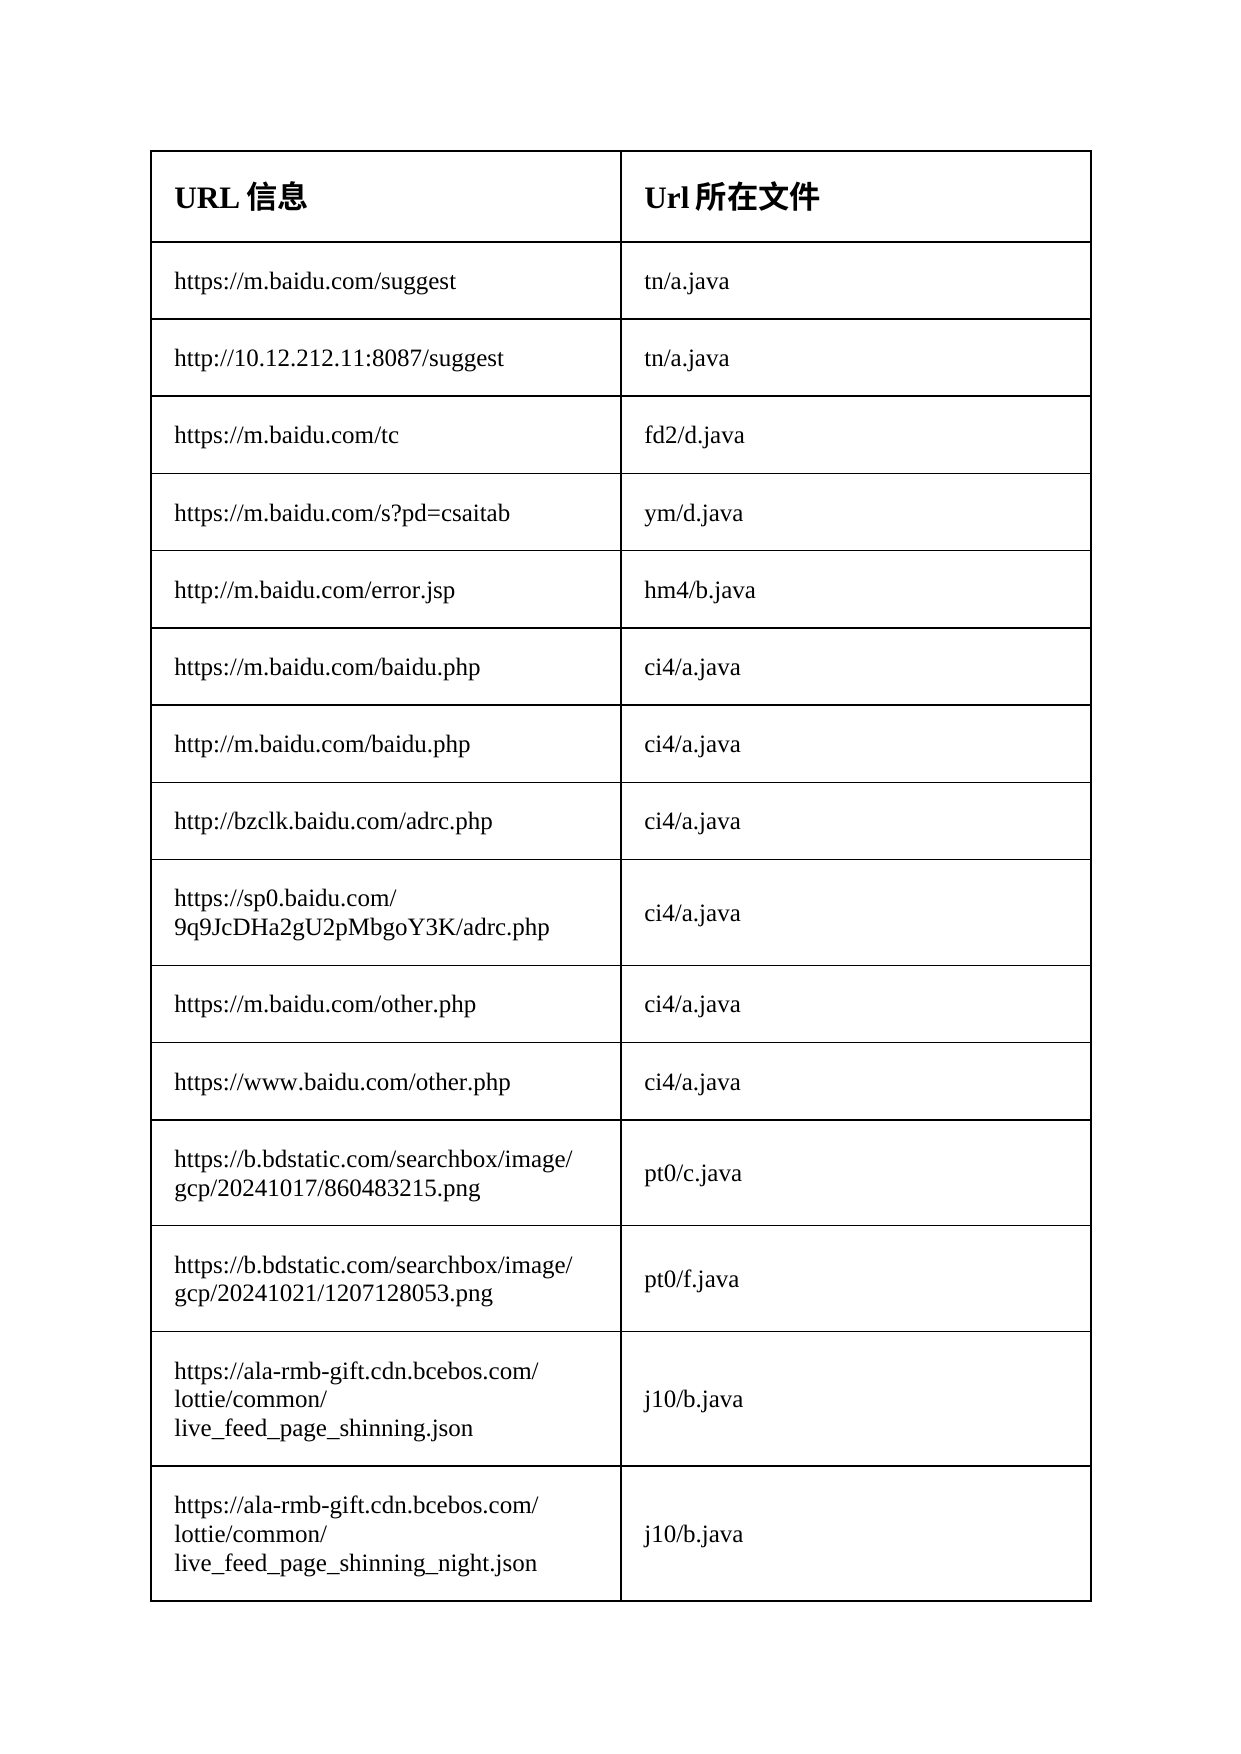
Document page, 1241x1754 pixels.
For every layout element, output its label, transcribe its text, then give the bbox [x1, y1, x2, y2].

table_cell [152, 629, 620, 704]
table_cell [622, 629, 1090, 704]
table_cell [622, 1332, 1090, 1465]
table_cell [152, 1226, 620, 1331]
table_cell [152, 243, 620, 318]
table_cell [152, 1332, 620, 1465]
table_header URL信息 [152, 152, 620, 241]
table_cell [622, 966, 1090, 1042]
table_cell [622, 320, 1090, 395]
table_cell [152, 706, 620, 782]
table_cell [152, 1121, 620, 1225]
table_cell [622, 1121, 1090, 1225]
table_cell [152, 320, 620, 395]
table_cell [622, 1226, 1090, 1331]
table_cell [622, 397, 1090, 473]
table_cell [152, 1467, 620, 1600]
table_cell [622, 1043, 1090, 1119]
table_header Url所在文件 [622, 152, 1090, 241]
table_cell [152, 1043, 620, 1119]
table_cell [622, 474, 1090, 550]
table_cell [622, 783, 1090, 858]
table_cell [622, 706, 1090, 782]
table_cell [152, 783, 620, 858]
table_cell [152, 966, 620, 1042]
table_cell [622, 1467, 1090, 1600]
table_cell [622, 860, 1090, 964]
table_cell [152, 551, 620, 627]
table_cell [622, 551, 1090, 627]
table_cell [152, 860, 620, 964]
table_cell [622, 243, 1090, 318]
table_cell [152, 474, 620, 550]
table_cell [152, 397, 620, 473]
